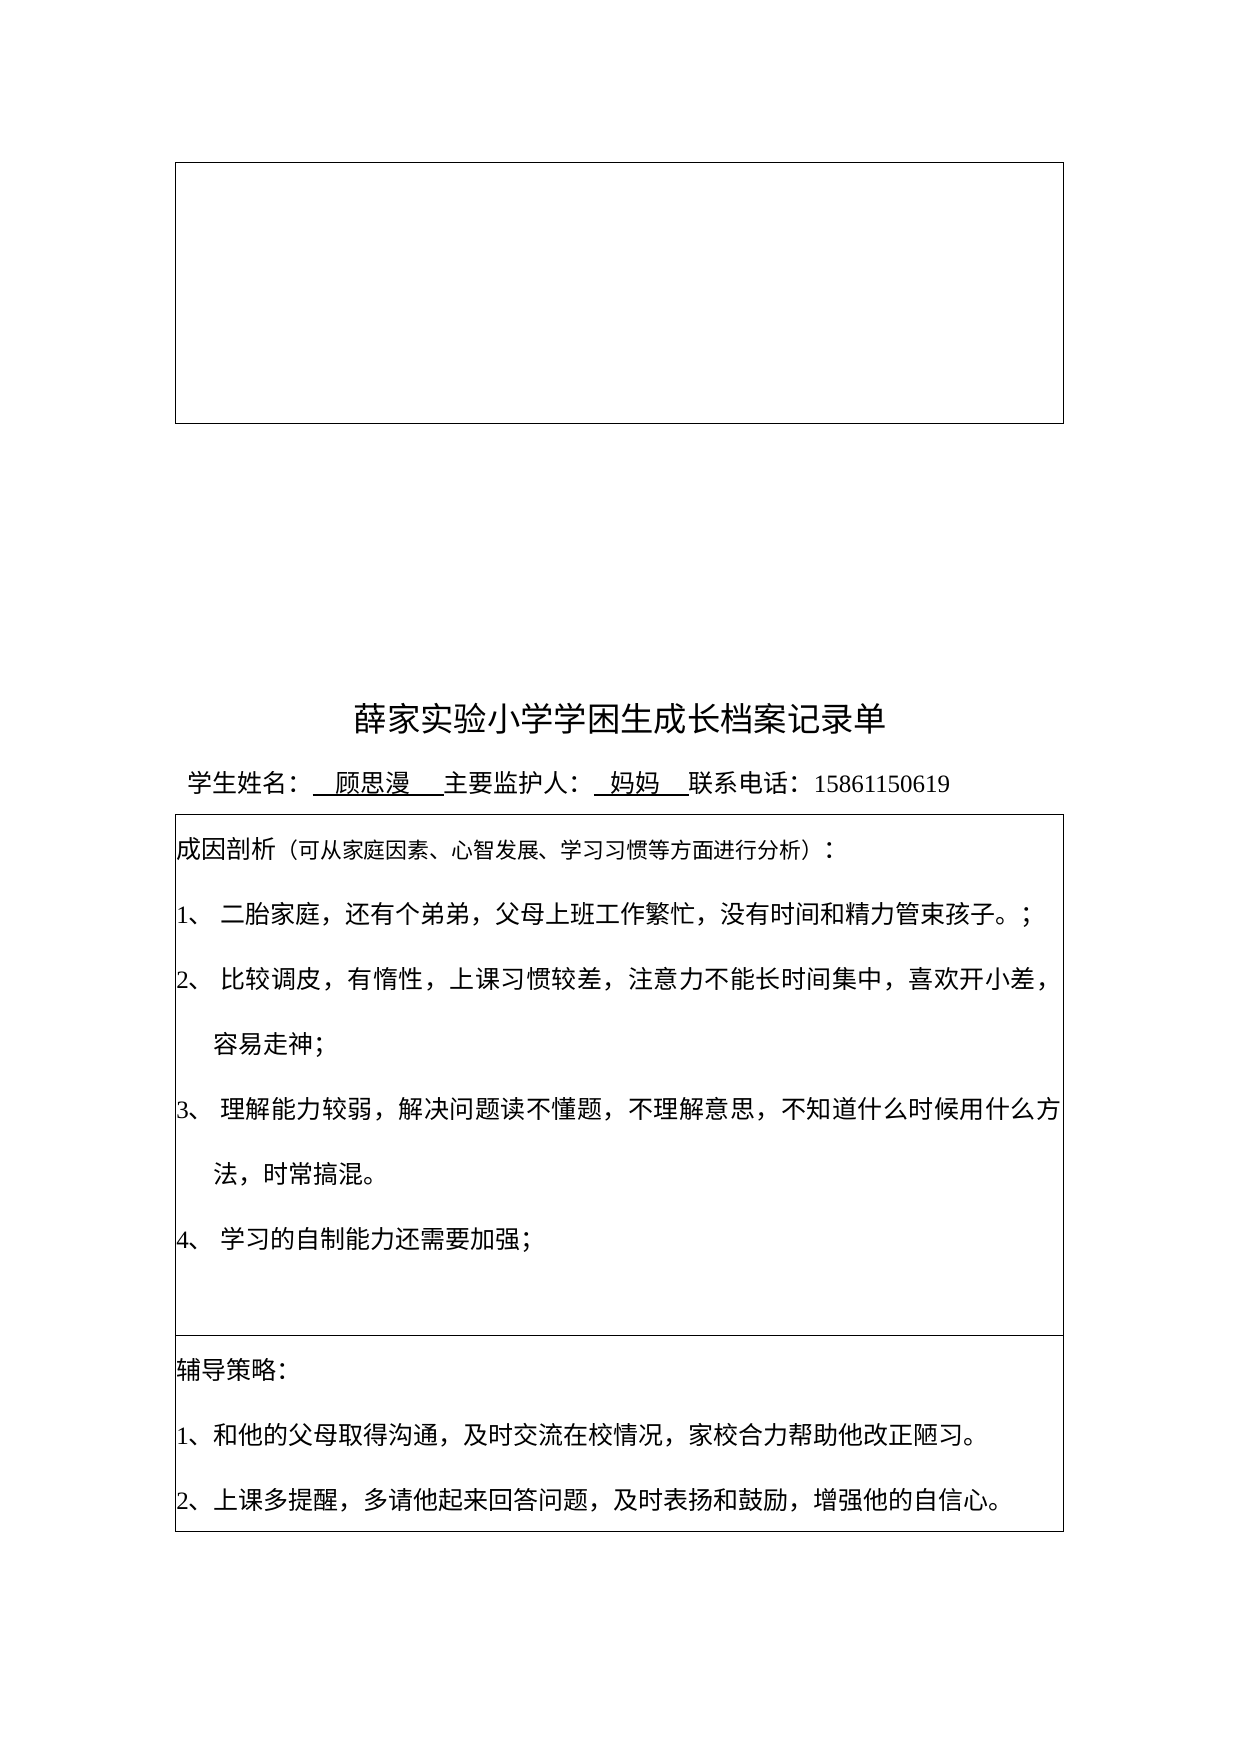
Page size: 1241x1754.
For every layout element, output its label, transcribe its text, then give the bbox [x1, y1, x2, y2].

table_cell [176, 163, 1063, 423]
text 学生姓名： 顾思漫 主要监护人： 妈妈 联系电话：15861150619 [187, 749, 1053, 814]
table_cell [176, 1336, 1063, 1531]
table_header 成因剖析（可从家庭因素、心智发展、学习习惯等方面进行分析）： 二胎家庭，还有个弟弟，父母上班工作繁忙，没有时间和精力管束孩子。； 比较调皮，有惰性，上课习惯较差，注意力不能长时间集中，喜欢开小差，容易走神； 理解能力较弱，解决问题读不懂题，不理解意思，不知道什么时候用什么方法，时常搞混。 学习的自制能力还需要加强； [176, 815, 1063, 1335]
text 薛家实验小学学困生成长档案记录单 [187, 684, 1053, 749]
